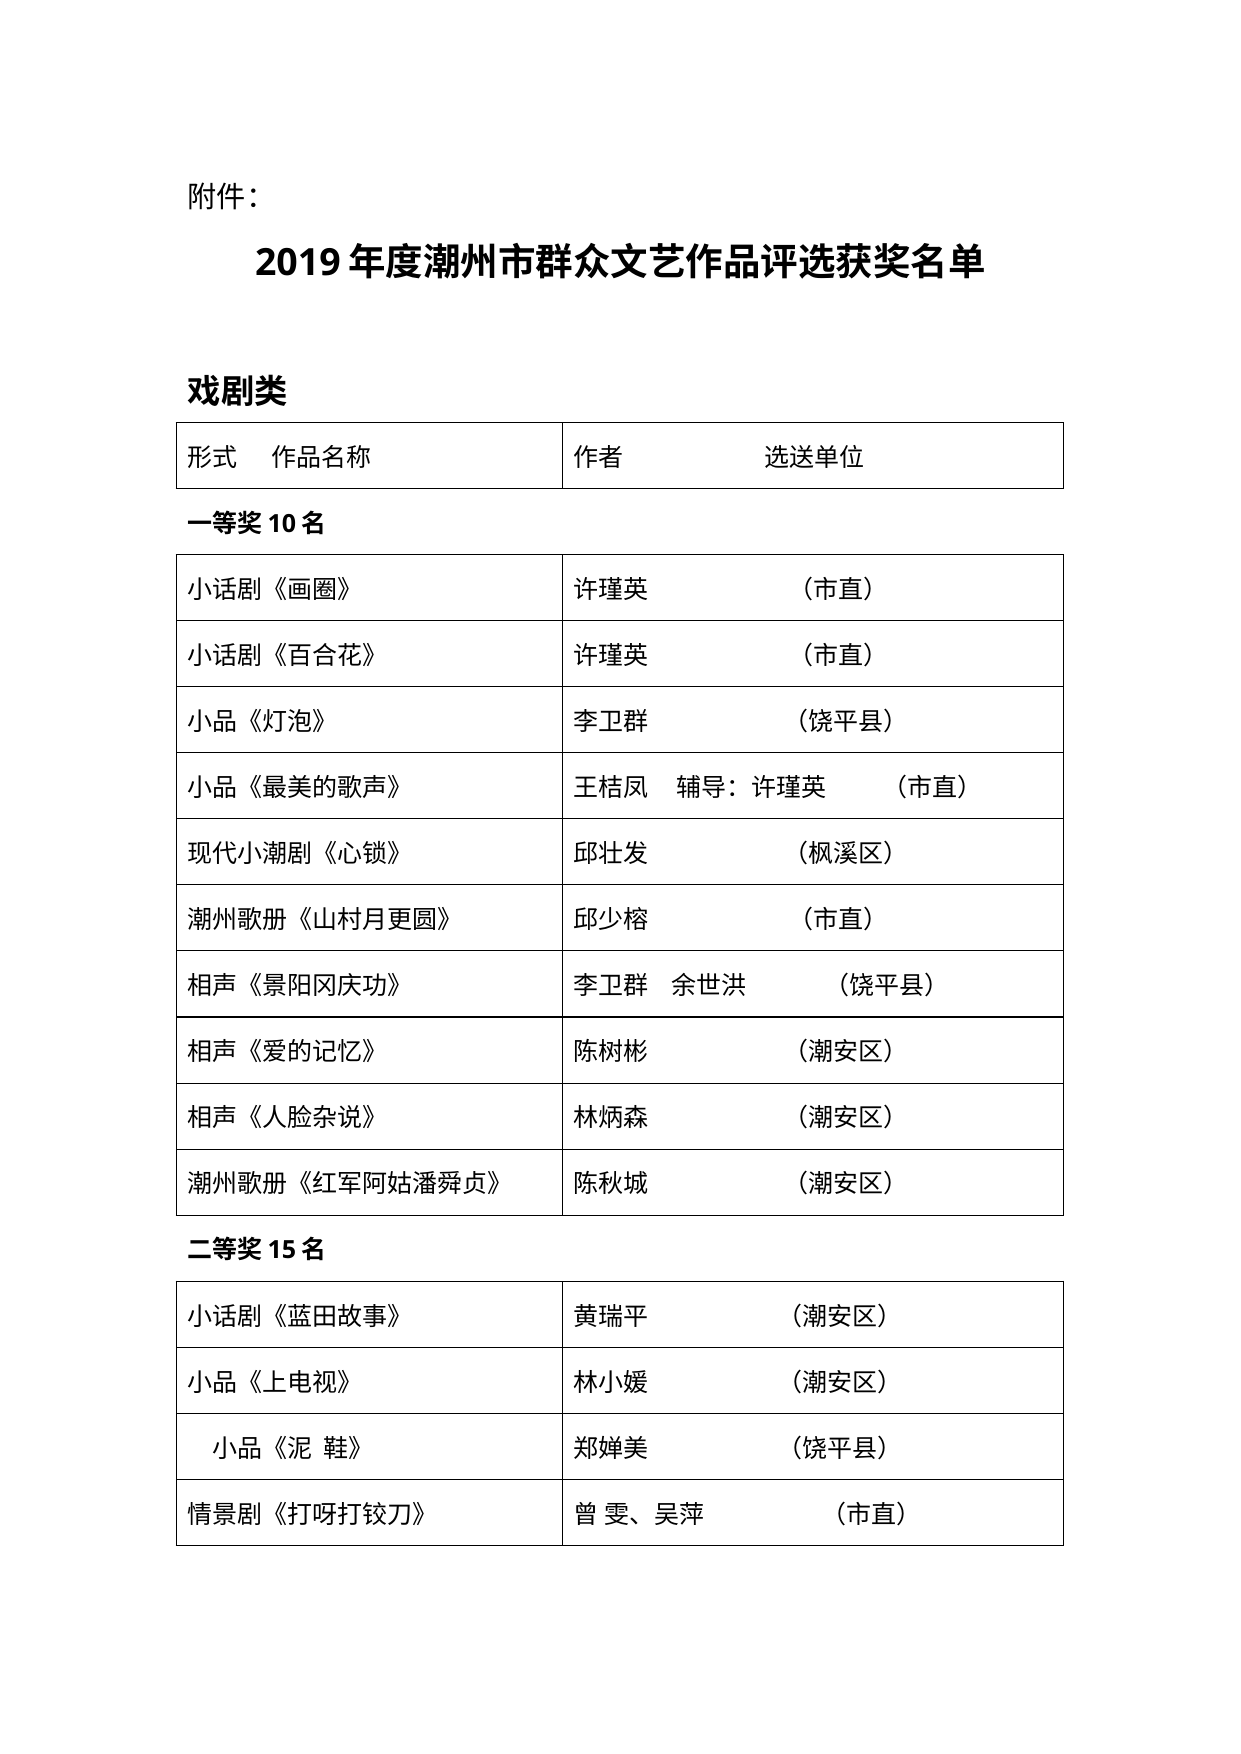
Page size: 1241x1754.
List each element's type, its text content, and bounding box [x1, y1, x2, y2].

table_cell 现代小潮剧《心锁》 [177, 819, 562, 884]
table_cell 林小媛 （潮安区） [563, 1348, 1063, 1413]
text 戏剧类 [187, 357, 1053, 422]
text 一等奖10名 [187, 489, 1053, 554]
table_cell 小话剧《百合花》 [177, 621, 562, 686]
text 2019年度潮州市群众文艺作品评选获奖名单 [187, 227, 1053, 292]
table_header 小话剧《画圈》 [177, 555, 562, 620]
text 二等奖15名 [187, 1216, 1053, 1281]
table_cell 小品《上电视》 [177, 1348, 562, 1413]
table_cell 相声《人脸杂说》 [177, 1084, 562, 1148]
table_cell 陈树彬 （潮安区） [563, 1018, 1063, 1082]
table_cell 相声《爱的记忆》 [177, 1018, 562, 1082]
table_cell 林炳森 （潮安区） [563, 1084, 1063, 1148]
table_header 许瑾英 （市直） [563, 555, 1063, 620]
table_header 黄瑞平 （潮安区） [563, 1282, 1063, 1347]
table_cell 邱壮发 （枫溪区） [563, 819, 1063, 884]
table_cell 李卫群 余世洪 （饶平县） [563, 951, 1063, 1016]
table_cell 小品《泥 鞋》 [177, 1414, 562, 1479]
table_header 形式 作品名称 [177, 423, 562, 488]
table_cell 相声《景阳冈庆功》 [177, 951, 562, 1016]
table_header 小话剧《蓝田故事》 [177, 1282, 562, 1347]
table_cell 潮州歌册《山村月更圆》 [177, 885, 562, 950]
table_cell 王桔凤 辅导：许瑾英 （市直） [563, 753, 1063, 818]
table_cell 郑婵美 （饶平县） [563, 1414, 1063, 1479]
table_cell 小品《灯泡》 [177, 687, 562, 752]
table_cell 情景剧《打呀打铰刀》 [177, 1480, 562, 1545]
table_cell 潮州歌册《红军阿姑潘舜贞》 [177, 1150, 562, 1214]
text 附件： [187, 162, 1053, 227]
table_cell 陈秋城 （潮安区） [563, 1150, 1063, 1214]
table_cell 小品《最美的歌声》 [177, 753, 562, 818]
table_header 作者 选送单位 [563, 423, 1063, 488]
table_cell 曾 雯、吴萍 （市直） [563, 1480, 1063, 1545]
table_cell 李卫群 （饶平县） [563, 687, 1063, 752]
table_cell 许瑾英 （市直） [563, 621, 1063, 686]
table_cell 邱少榕 （市直） [563, 885, 1063, 950]
